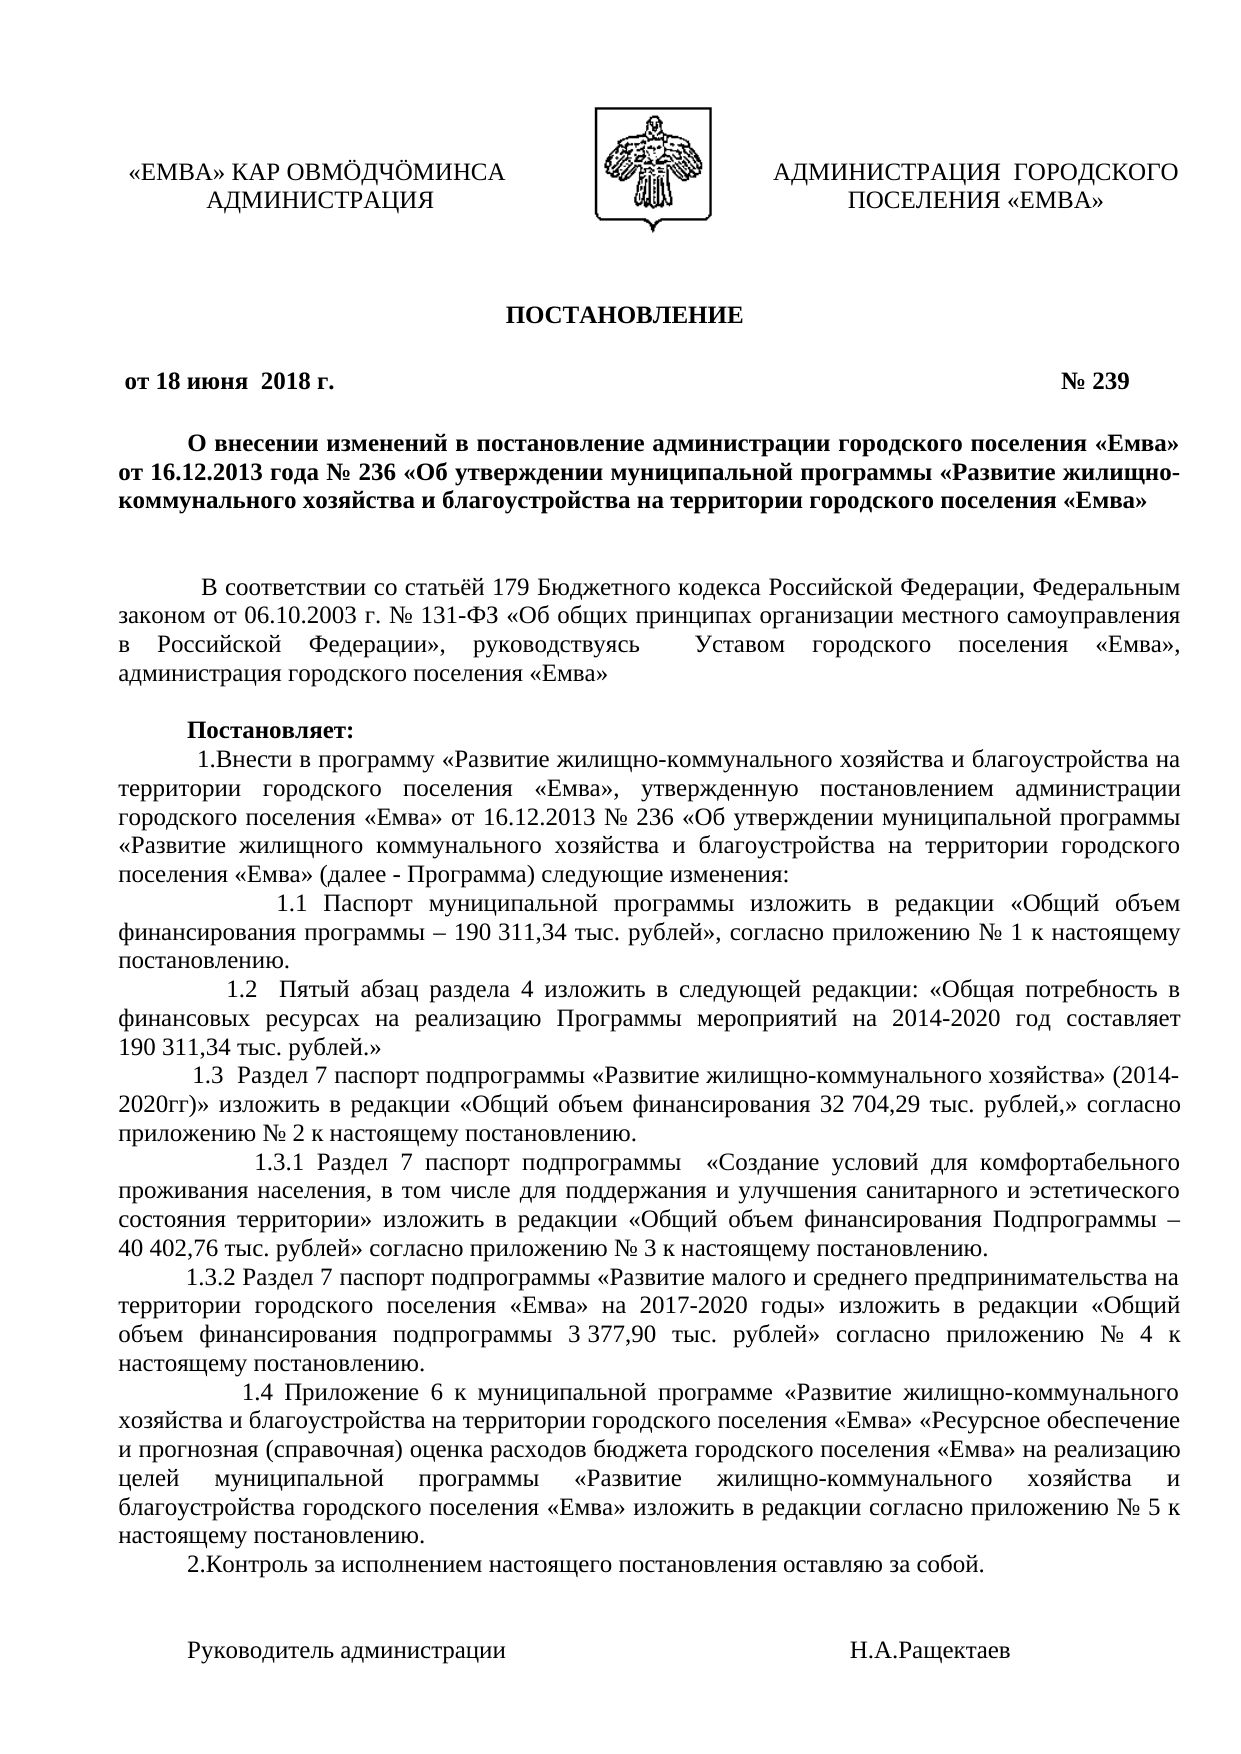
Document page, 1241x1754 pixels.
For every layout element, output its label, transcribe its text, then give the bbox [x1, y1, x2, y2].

text 1.2 Пятый абзац раздела 4 изложить в следующей редакции: «Общая потребность в финансовых ресурсах на реализацию Программы мероприятий на 2014-2020 год составляет 190 311,34 тыс. рублей.» [118, 974, 1181, 1060]
text В соответствии со статьёй 179 Бюджетного кодекса Российской Федерации, Федеральным законом от 06.10.2003 г. № 131-ФЗ «Об общих принципах организации местного самоуправления в Российской Федерации», руководствуясь Уставом городского поселения «Емва», администрация городского поселения «Емва» [118, 572, 1181, 687]
text О внесении изменений в постановление администрации городского поселения «Емва» от 16.12.2013 года № 236 «Об утверждении муниципальной программы «Развитие жилищно-коммунального хозяйства и благоустройства на территории городского поселения «Емва» [118, 428, 1181, 514]
text ПОСТАНОВЛЕНИЕ [118, 271, 1181, 337]
text от 18 июня 2018 г. № 239 [118, 337, 1181, 403]
text Руководитель администрации Н.А.Ращектаев [118, 1635, 1181, 1664]
text 1.Внести в программу «Развитие жилищно-коммунального хозяйства и благоустройства на территории городского поселения «Емва», утвержденную постановлением администрации городского поселения «Емва» от 16.12.2013 № 236 «Об утверждении муниципальной программы «Развитие жилищного коммунального хозяйства и благоустройства на территории городского поселения «Емва» (далее - Программа) следующие изменения: [118, 744, 1181, 888]
table_header АДМИНИСТРАЦИЯ ГОРОДСКОГО ПОСЕЛЕНИЯ «ЕМВА» [735, 99, 1217, 271]
text 1.3.2 Раздел 7 паспорт подпрограммы «Развитие малого и среднего предпринимательства на территории городского поселения «Емва» на 2017-2020 годы» изложить в редакции «Общий объем финансирования подпрограммы 3 377,90 тыс. рублей» согласно приложению № 4 к настоящему постановлению. [118, 1262, 1181, 1377]
table_header «ЕМВА» КАР ОВМÖДЧÖМИНСА АДМИНИСТРАЦИЯ [62, 99, 572, 271]
text 1.3.1 Раздел 7 паспорт подпрограммы «Создание условий для комфортабельного проживания населения, в том числе для поддержания и улучшения санитарного и эстетического состояния территории» изложить в редакции «Общий объем финансирования Подпрограммы – 40 402,76 тыс. рублей» согласно приложению № 3 к настоящему постановлению. [118, 1147, 1181, 1262]
text 1.3 Раздел 7 паспорт подпрограммы «Развитие жилищно-коммунального хозяйства» (2014-2020гг)» изложить в редакции «Общий объем финансирования 32 704,29 тыс. рублей,» согласно приложению № 2 к настоящему постановлению. [118, 1060, 1181, 1147]
text 2.Контроль за исполнением настоящего постановления оставляю за собой. [118, 1549, 1181, 1578]
text Постановляет: [118, 715, 1181, 744]
text 1.4 Приложение 6 к муниципальной программе «Развитие жилищно-коммунального хозяйства и благоустройства на территории городского поселения «Емва» «Ресурсное обеспечение и прогнозная (справочная) оценка расходов бюджета городского поселения «Емва» на реализацию целей муниципальной программы «Развитие жилищно-коммунального хозяйства и благоустройства городского поселения «Емва» изложить в редакции согласно приложению № 5 к настоящему постановлению. [118, 1377, 1181, 1549]
table_header [572, 99, 735, 271]
text 1.1 Паспорт муниципальной программы изложить в редакции «Общий объем финансирования программы – 190 311,34 тыс. рублей», согласно приложению № 1 к настоящему постановлению. [118, 888, 1181, 974]
